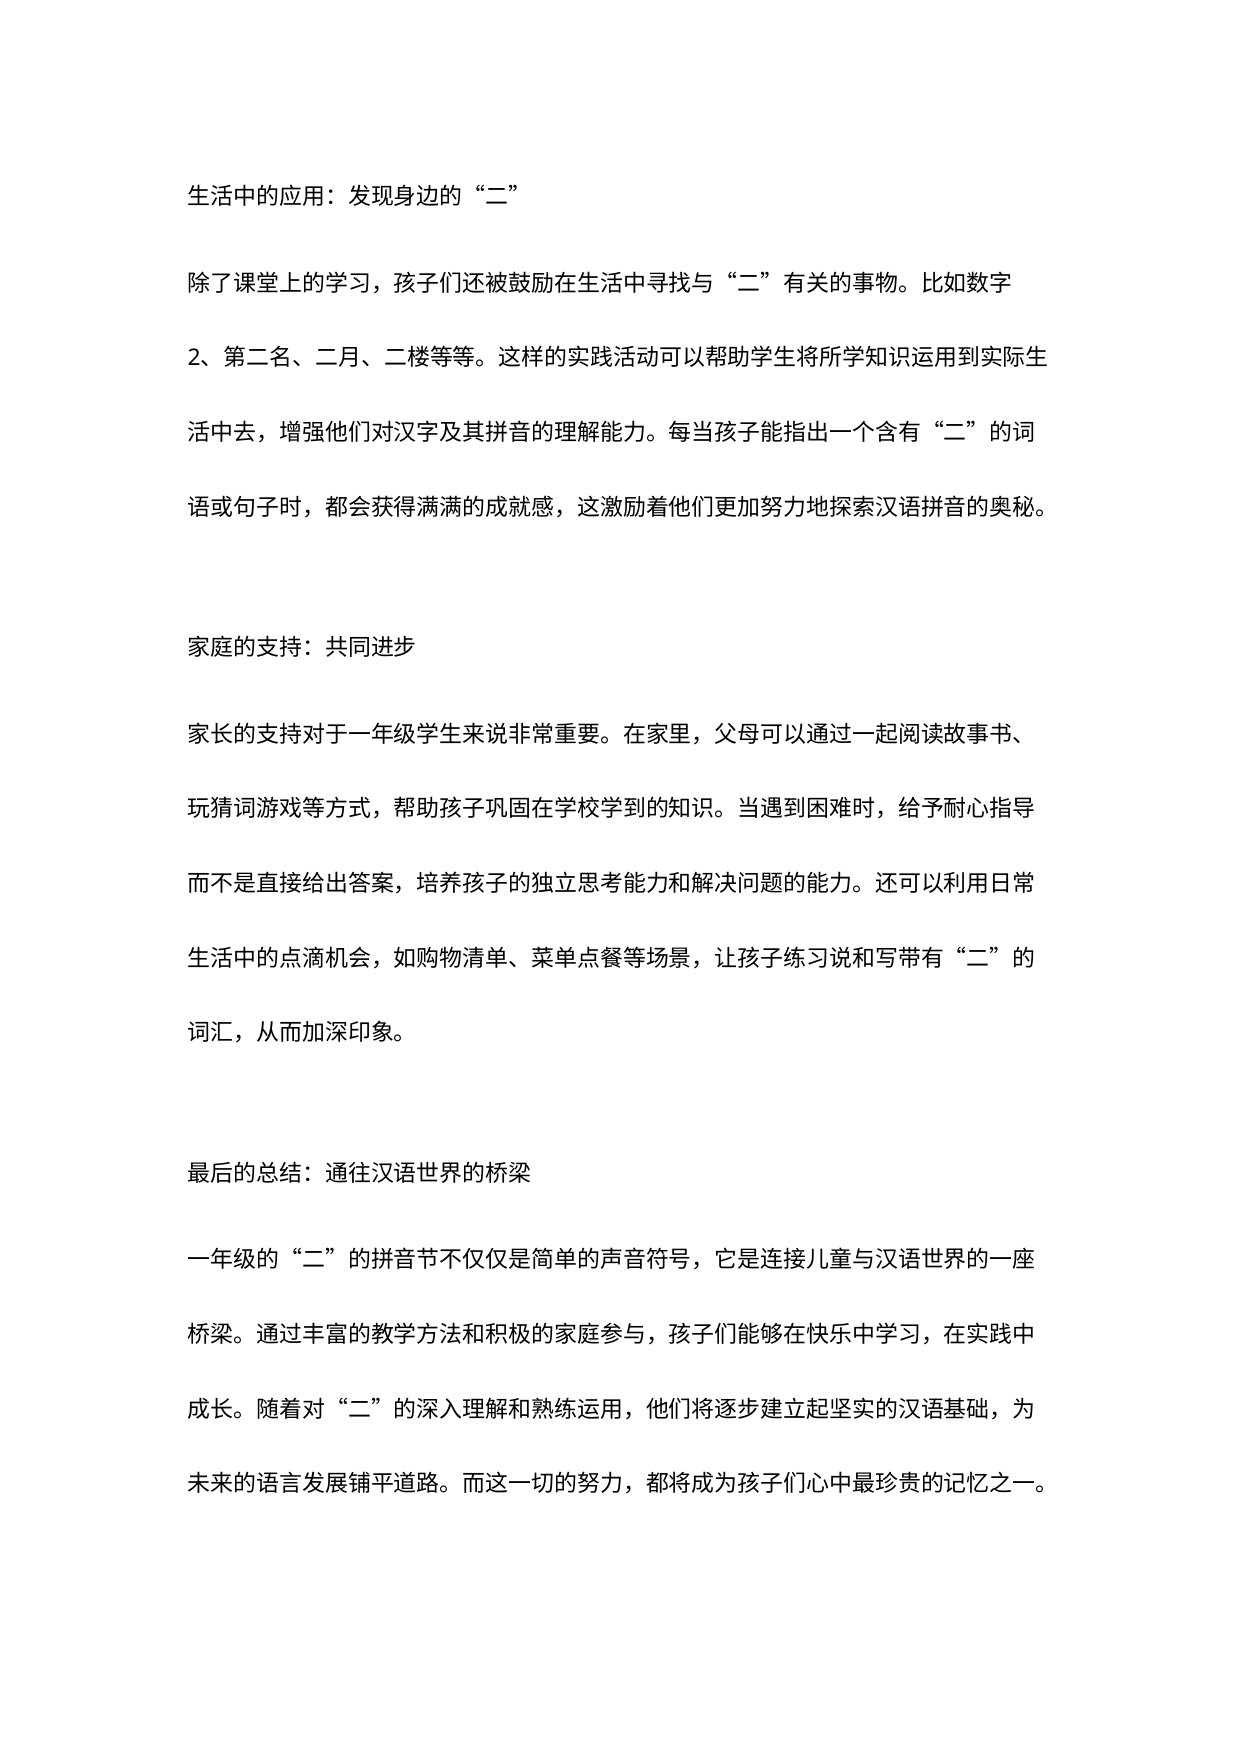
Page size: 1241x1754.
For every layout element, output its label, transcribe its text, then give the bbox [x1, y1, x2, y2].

text 除了课堂上的学习，孩子们还被鼓励在生活中寻找与“二”有关的事物。比如数字2、第二名、二月、二楼等等。这样的实践活动可以帮助学生将所学知识运用到实际生活中去，增强他们对汉字及其拼音的理解能力。每当孩子能指出一个含有“二”的词语或句子时，都会获得满满的成就感，这激励着他们更加努力地探索汉语拼音的奥秘。 [187, 248, 1053, 538]
text 生活中的应用：发现身边的“二” [187, 162, 1053, 227]
text 家庭的支持：共同进步 [187, 613, 1053, 678]
text 一年级的“二”的拼音节不仅仅是简单的声音符号，它是连接儿童与汉语世界的一座桥梁。通过丰富的教学方法和积极的家庭参与，孩子们能够在快乐中学习，在实践中成长。随着对“二”的深入理解和熟练运用，他们将逐步建立起坚实的汉语基础，为未来的语言发展铺平道路。而这一切的努力，都将成为孩子们心中最珍贵的记忆之一。 [187, 1225, 1053, 1514]
text 最后的总结：通往汉语世界的桥梁 [187, 1139, 1053, 1204]
text 家长的支持对于一年级学生来说非常重要。在家里，父母可以通过一起阅读故事书、玩猜词游戏等方式，帮助孩子巩固在学校学到的知识。当遇到困难时，给予耐心指导而不是直接给出答案，培养孩子的独立思考能力和解决问题的能力。还可以利用日常生活中的点滴机会，如购物清单、菜单点餐等场景，让孩子练习说和写带有“二”的词汇，从而加深印象。 [187, 699, 1053, 1063]
